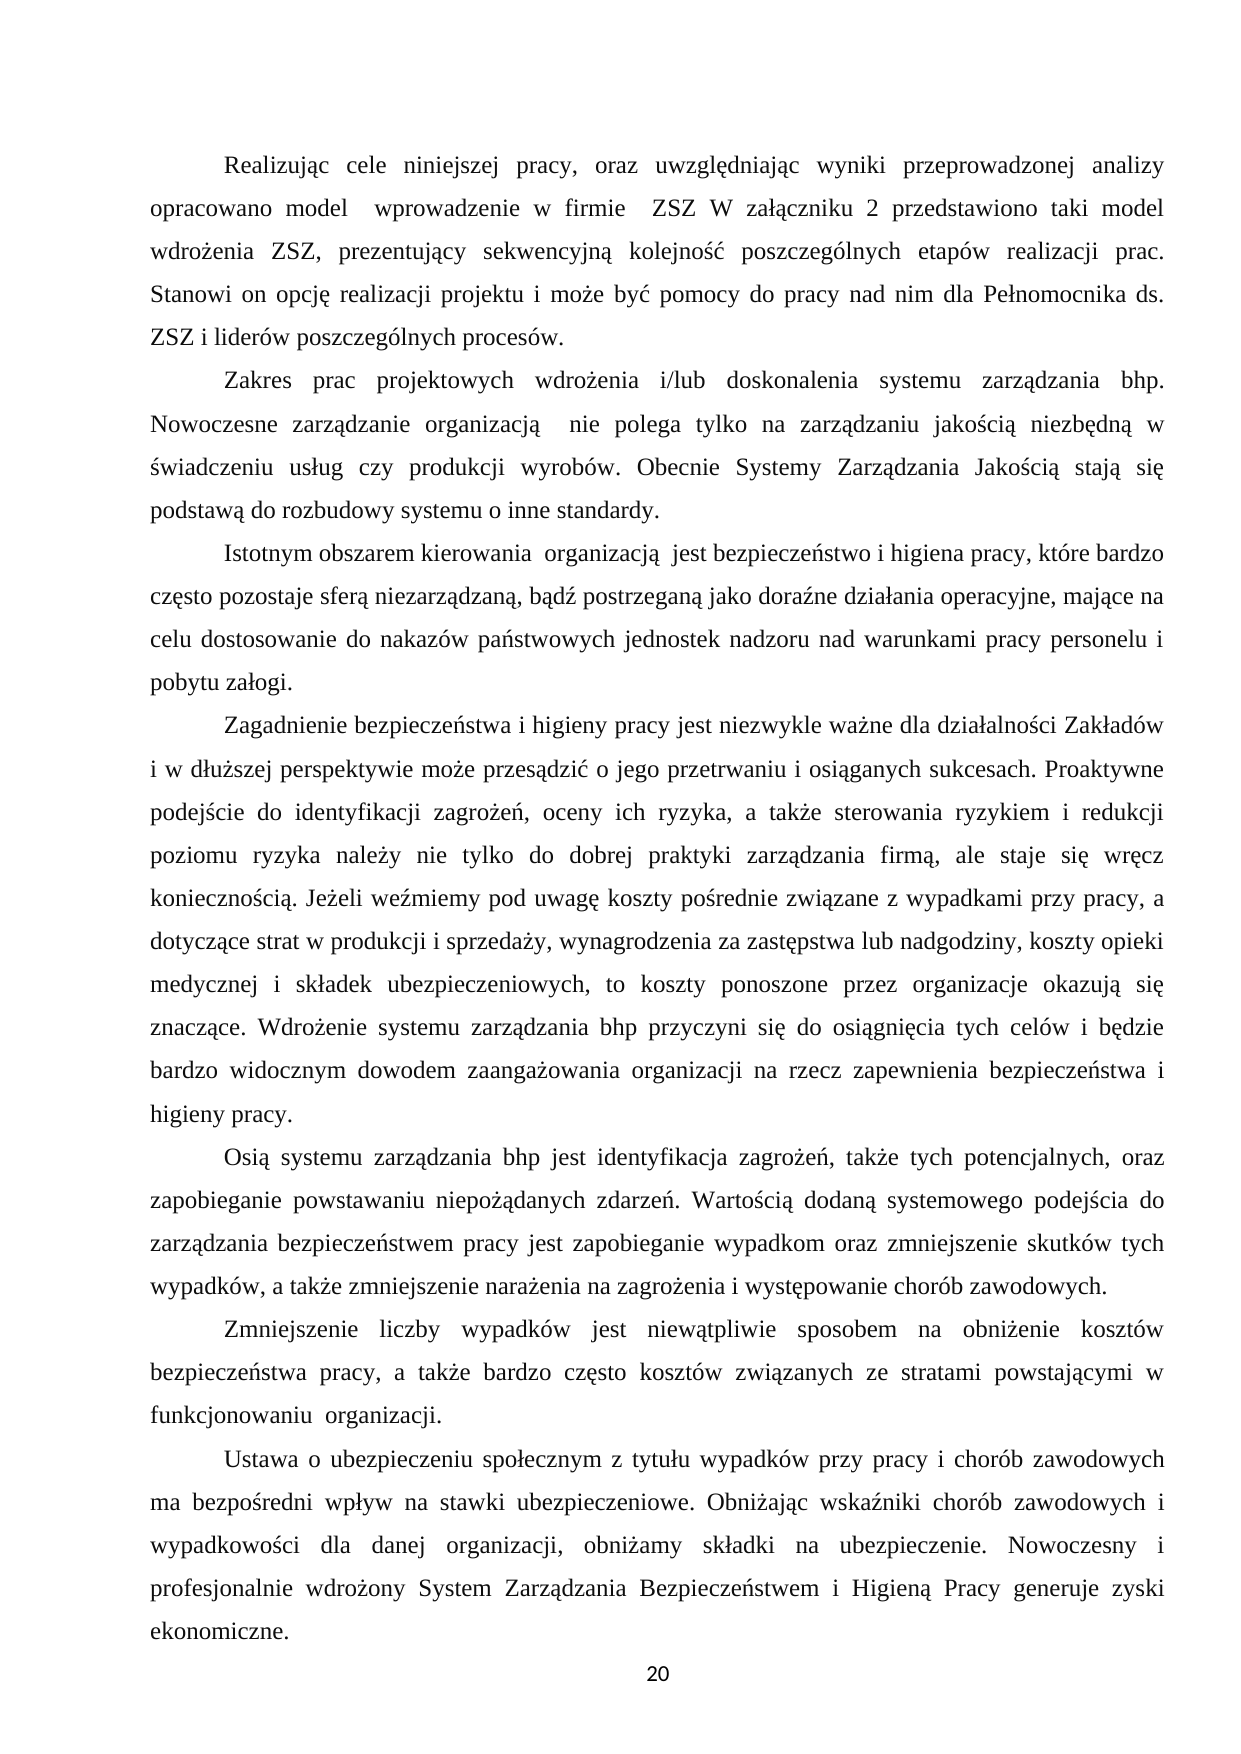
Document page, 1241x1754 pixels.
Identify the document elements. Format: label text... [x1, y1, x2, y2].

text Zakres prac projektowych wdrożenia i/lub doskonalenia systemu zarządzania bhp. Nowoczesne zarządzanie organizacją nie polega tylko na zarządzaniu jakością niezbędną w świadczeniu usług czy produkcji wyrobów. Obecnie Systemy Zarządzania Jakością stają się podstawą do rozbudowy systemu o inne standardy. [150, 366, 1165, 524]
text Istotnym obszarem kierowania organizacją jest bezpieczeństwo i higiena pracy, które bardzo często pozostaje sferą niezarządzaną, bądź postrzeganą jako doraźne działania operacyjne, mające na celu dostosowanie do nakazów państwowych jednostek nadzoru nad warunkami pracy personelu i pobytu załogi. [150, 538, 1165, 696]
text Realizując cele niniejszej pracy, oraz uwzględniając wyniki przeprowadzonej analizy opracowano model wprowadzenie w firmie ZSZ W załączniku 2 przedstawiono taki model wdrożenia ZSZ, prezentujący sekwencyjną kolejność poszczególnych etapów realizacji prac. Stanowi on opcję realizacji projektu i może być pomocy do pracy nad nim dla Pełnomocnika ds. ZSZ i liderów poszczególnych procesów. [150, 150, 1165, 351]
text Zmniejszenie liczby wypadków jest niewątpliwie sposobem na obniżenie kosztów bezpieczeństwa pracy, a także bardzo często kosztów związanych ze stratami powstającymi w funkcjonowaniu organizacji. [150, 1314, 1165, 1429]
text Osią systemu zarządzania bhp jest identyfikacja zagrożeń, także tych potencjalnych, oraz zapobieganie powstawaniu niepożądanych zdarzeń. Wartością dodaną systemowego podejścia do zarządzania bezpieczeństwem pracy jest zapobieganie wypadkom oraz zmniejszenie skutków tych wypadków, a także zmniejszenie narażenia na zagrożenia i występowanie chorób zawodowych. [150, 1142, 1165, 1300]
text Ustawa o ubezpieczeniu społecznym z tytułu wypadków przy pracy i chorób zawodowych ma bezpośredni wpływ na stawki ubezpieczeniowe. Obniżając wskaźniki chorób zawodowych i wypadkowości dla danej organizacji, obniżamy składki na ubezpieczenie. Nowoczesny i profesjonalnie wdrożony System Zarządzania Bezpieczeństwem i Higieną Pracy generuje zyski ekonomiczne. [150, 1444, 1165, 1645]
text Zagadnienie bezpieczeństwa i higieny pracy jest niezwykle ważne dla działalności Zakładów i w dłuższej perspektywie może przesądzić o jego przetrwaniu i osiąganych sukcesach. Proaktywne podejście do identyfikacji zagrożeń, oceny ich ryzyka, a także sterowania ryzykiem i redukcji poziomu ryzyka należy nie tylko do dobrej praktyki zarządzania firmą, ale staje się wręcz koniecznością. Jeżeli weźmiemy pod uwagę koszty pośrednie związane z wypadkami przy pracy, a dotyczące strat w produkcji i sprzedaży, wynagrodzenia za zastępstwa lub nadgodziny, koszty opieki medycznej i składek ubezpieczeniowych, to koszty ponoszone przez organizacje okazują się znaczące. Wdrożenie systemu zarządzania bhp przyczyni się do osiągnięcia tych celów i będzie bardzo widocznym dowodem zaangażowania organizacji na rzecz zapewnienia bezpieczeństwa i higieny pracy. [150, 711, 1165, 1127]
